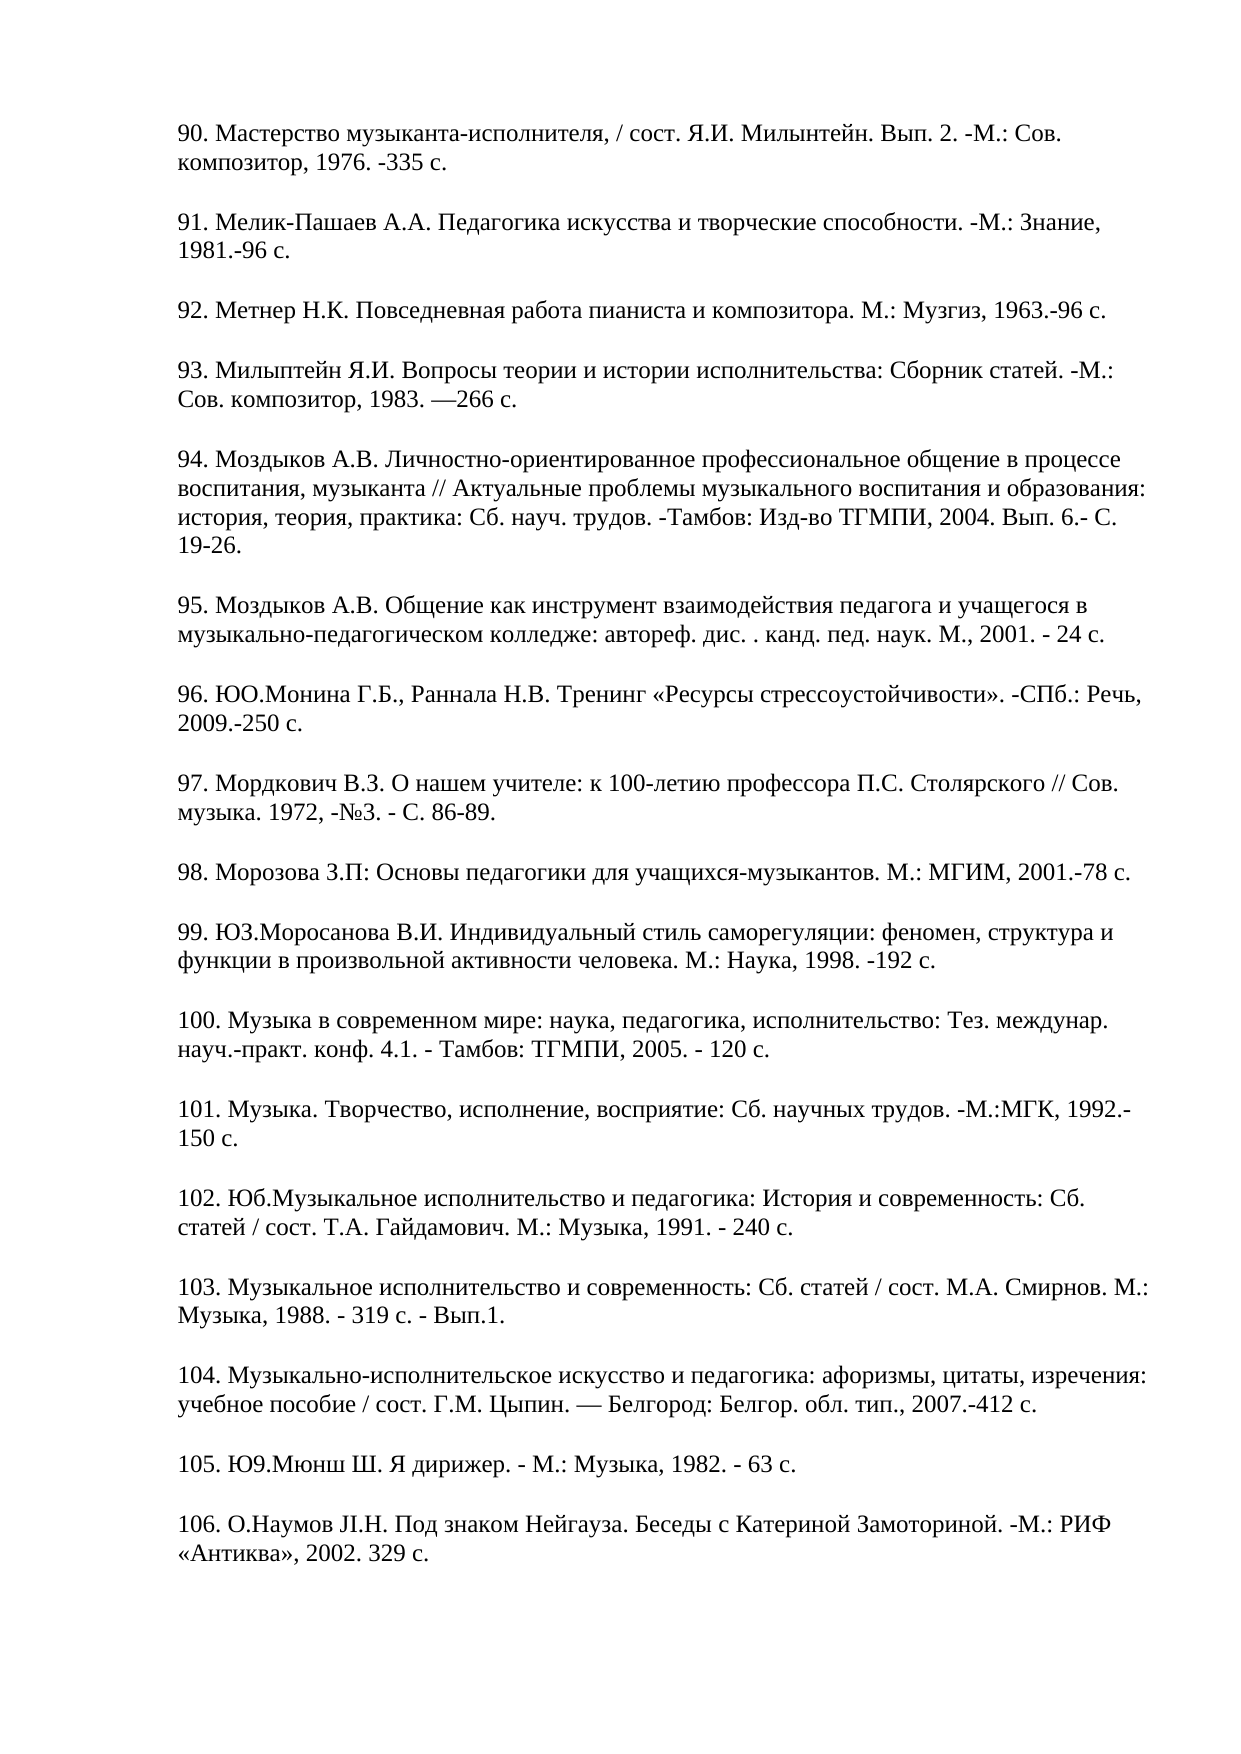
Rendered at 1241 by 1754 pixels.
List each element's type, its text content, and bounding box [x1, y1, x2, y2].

text 94. Моздыков A.B. Личностно-ориентированное профессиональное общение в процессе воспитания, музыканта // Актуальные проблемы музыкального воспитания и образования: история, теория, практика: Сб. науч. трудов. -Тамбов: Изд-во ТГМПИ, 2004. Вып. 6.- С. 19-26. [177, 444, 1152, 559]
text 92. Метнер Н.К. Повседневная работа пианиста и композитора. М.: Музгиз, 1963.-96 с. [177, 296, 1152, 324]
text 103. Музыкальное исполнительство и современность: Сб. статей / сост. М.А. Смирнов. М.: Музыка, 1988. - 319 с. - Вып.1. [177, 1272, 1152, 1329]
text 91. Мелик-Пашаев A.A. Педагогика искусства и творческие способности. -М.: Знание, 1981.-96 с. [177, 207, 1152, 264]
text 105. Ю9.Мюнш Ш. Я дирижер. - М.: Музыка, 1982. - 63 с. [177, 1449, 1152, 1478]
text 101. Музыка. Творчество, исполнение, восприятие: Сб. научных трудов. -М.:МГК, 1992.-150 с. [177, 1094, 1152, 1152]
text 106. О.Наумов JI.H. Под знаком Нейгауза. Беседы с Катериной Замоториной. -М.: РИФ «Антиква», 2002. 329 с. [177, 1509, 1152, 1567]
text 95. Моздыков A.B. Общение как инструмент взаимодействия педагога и учащегося в музыкально-педагогическом колледже: автореф. дис. . канд. пед. наук. М., 2001. - 24 с. [177, 591, 1152, 648]
text 90. Мастерство музыканта-исполнителя, / сост. Я.И. Милынтейн. Вып. 2. -М.: Сов. композитор, 1976. -335 с. [177, 118, 1152, 176]
text 102. Юб.Музыкальное исполнительство и педагогика: История и современность: Сб. статей / сост. Т.А. Гайдамович. М.: Музыка, 1991. - 240 с. [177, 1183, 1152, 1241]
text 98. Морозова З.П: Основы педагогики для учащихся-музыкантов. М.: МГИМ, 2001.-78 с. [177, 857, 1152, 886]
text 104. Музыкально-исполнительское искусство и педагогика: афоризмы, цитаты, изречения: учебное пособие / сост. Г.М. Цыпин. — Белгород: Белгор. обл. тип., 2007.-412 с. [177, 1361, 1152, 1418]
text 96. ЮО.Монина Г.Б., Раннала Н.В. Тренинг «Ресурсы стрессоустойчивости». -СПб.: Речь, 2009.-250 с. [177, 679, 1152, 737]
text 93. Милыптейн Я.И. Вопросы теории и истории исполнительства: Сборник статей. -М.: Сов. композитор, 1983. —266 с. [177, 356, 1152, 413]
text 99. ЮЗ.Моросанова В.И. Индивидуальный стиль саморегуляции: феномен, структура и функции в произвольной активности человека. М.: Наука, 1998. -192 с. [177, 917, 1152, 974]
text 100. Музыка в современном мире: наука, педагогика, исполнительство: Тез. междунар. науч.-практ. конф. 4.1. - Тамбов: ТГМПИ, 2005. - 120 с. [177, 1006, 1152, 1063]
text 97. Мордкович В.З. О нашем учителе: к 100-летию профессора П.С. Столярского // Сов. музыка. 1972, -№3. - С. 86-89. [177, 768, 1152, 826]
